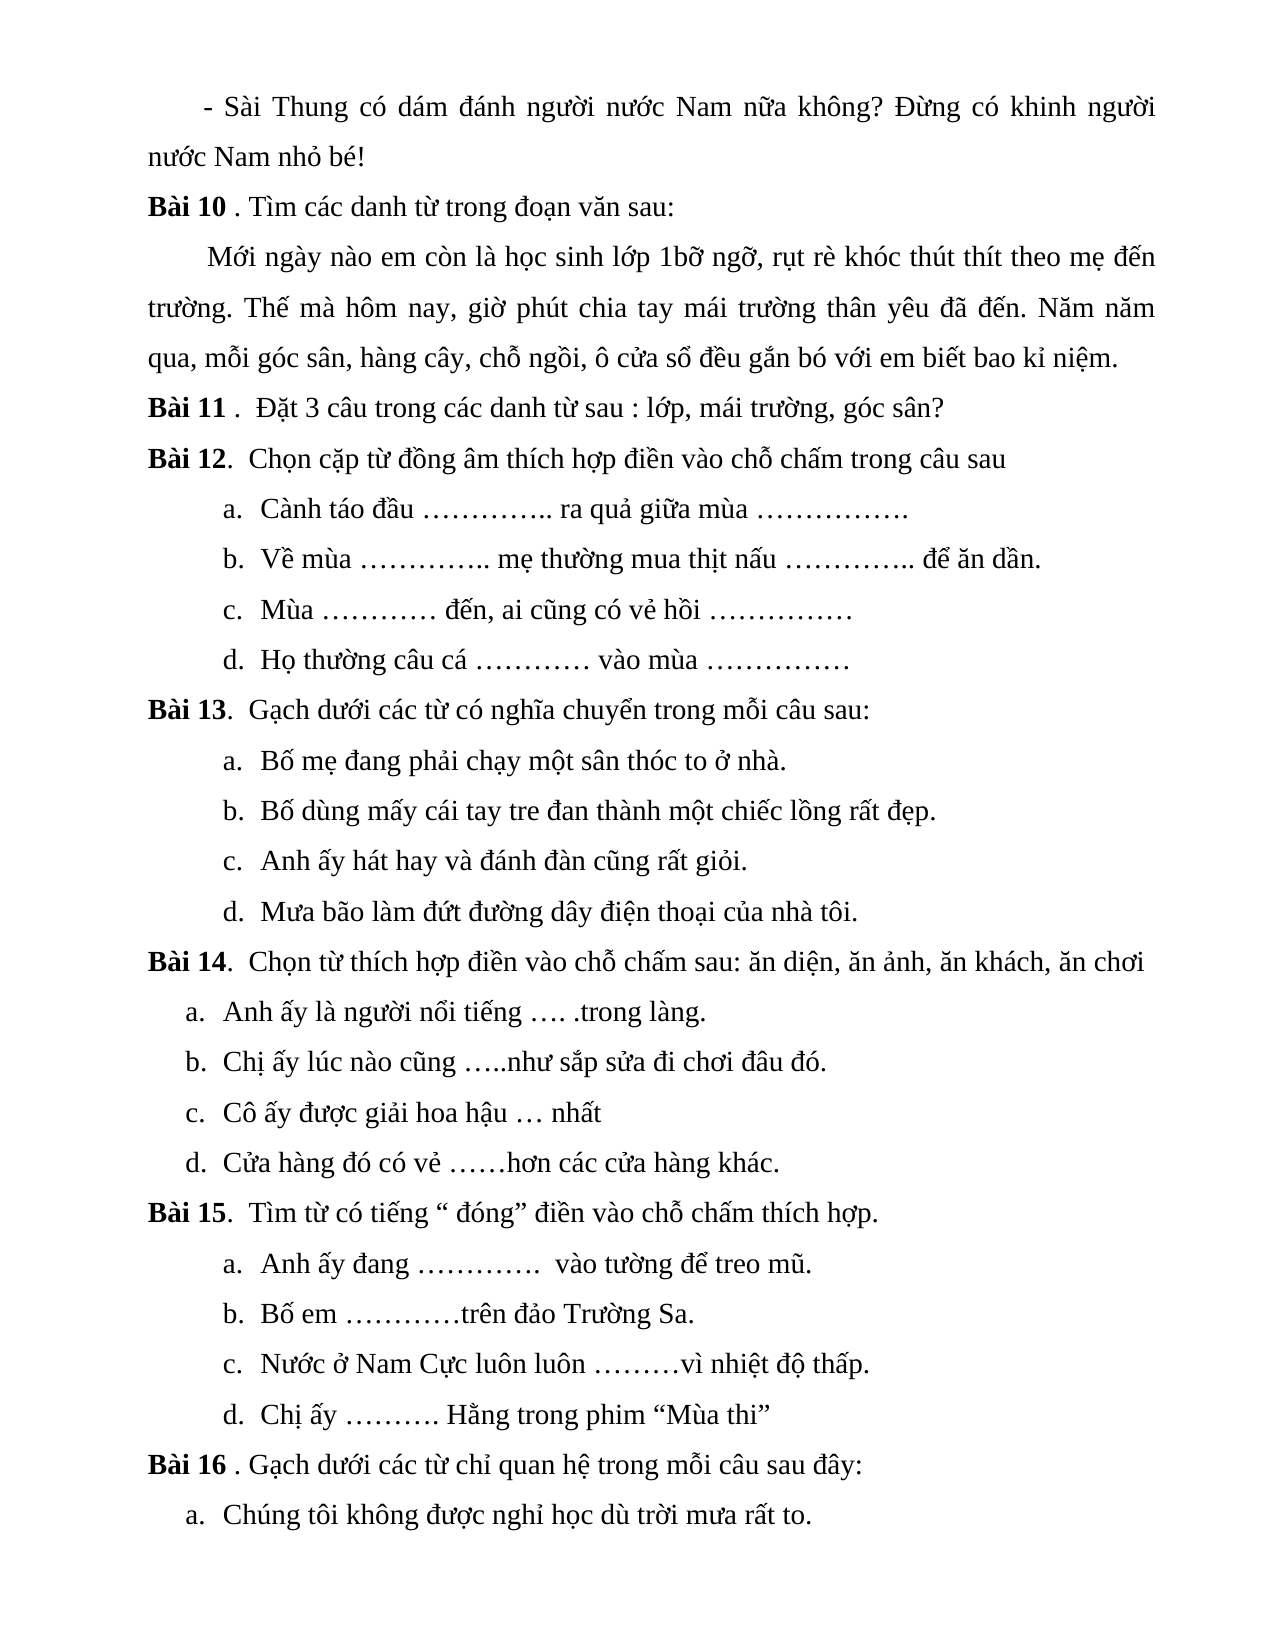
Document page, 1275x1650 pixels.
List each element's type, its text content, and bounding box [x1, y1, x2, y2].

list Anh ấy hát hay và đánh đàn cũng rất giỏi. [223, 843, 1157, 877]
text Bài 13. Gạch dưới các từ có nghĩa chuyển trong mỗi câu sau: [148, 692, 1157, 726]
text Bài 11 . Đặt 3 câu trong các danh từ sau : lớp, mái trường, góc sân? [148, 391, 1157, 424]
list Chúng tôi không được nghỉ học dù trời mưa rất to. [185, 1497, 1157, 1531]
list Nước ở Nam Cực luôn luôn ………vì nhiệt độ thấp. [223, 1346, 1157, 1380]
list Bố em …………trên đảo Trường Sa. [223, 1296, 1157, 1330]
text Bài 12. Chọn cặp từ đồng âm thích hợp điền vào chỗ chấm trong câu sau [148, 441, 1157, 474]
list Cành táo đầu ………….. ra quả giữa mùa ……………. [223, 491, 1157, 525]
list Cô ấy được giải hoa hậu … nhất [185, 1095, 1157, 1128]
text Bài 14. Chọn từ thích hợp điền vào chỗ chấm sau: ăn diện, ăn ảnh, ăn khách, ăn chơi [148, 944, 1157, 977]
list Anh ấy đang …………. vào tường để treo mũ. [223, 1246, 1157, 1279]
list Anh ấy là người nổi tiếng …. .trong làng. [185, 994, 1157, 1028]
text Bài 15. Tìm từ có tiếng “ đóng” điền vào chỗ chấm thích hợp. [148, 1196, 1157, 1229]
list Về mùa ………….. mẹ thường mua thịt nấu ………….. để ăn dần. [223, 541, 1157, 575]
text Bài 10 . Tìm các danh từ trong đoạn văn sau: [148, 189, 1157, 223]
list Chị ấy ………. Hằng trong phim “Mùa thi” [223, 1397, 1157, 1430]
list Bố mẹ đang phải chạy một sân thóc to ở nhà. [223, 743, 1157, 776]
text - Sài Thung có dám đánh người nước Nam nữa không? Đừng có khinh người nước Nam nhỏ bé! [148, 89, 1157, 172]
list Bố dùng mấy cái tay tre đan thành một chiếc lồng rất đẹp. [223, 793, 1157, 827]
list Họ thường câu cá ………… vào mùa …………… [223, 642, 1157, 676]
text Mới ngày nào em còn là học sinh lớp 1bỡ ngỡ, rụt rè khóc thút thít theo mẹ đến trường. Thế mà hôm nay, giờ phút chia tay mái trường thân yêu đã đến. Năm năm qua, mỗi góc sân, hàng cây, chỗ ngồi, ô cửa sổ đều gắn bó với em biết bao kỉ niệm. [148, 239, 1157, 374]
list Mưa bão làm đứt đường dây điện thoại của nhà tôi. [223, 894, 1157, 927]
list Mùa ………… đến, ai cũng có vẻ hồi …………… [223, 592, 1157, 625]
list Chị ấy lúc nào cũng …..như sắp sửa đi chơi đâu đó. [185, 1044, 1157, 1078]
text Bài 16 . Gạch dưới các từ chỉ quan hệ trong mỗi câu sau đây: [148, 1447, 1157, 1481]
list Cửa hàng đó có vẻ ……hơn các cửa hàng khác. [185, 1145, 1157, 1179]
